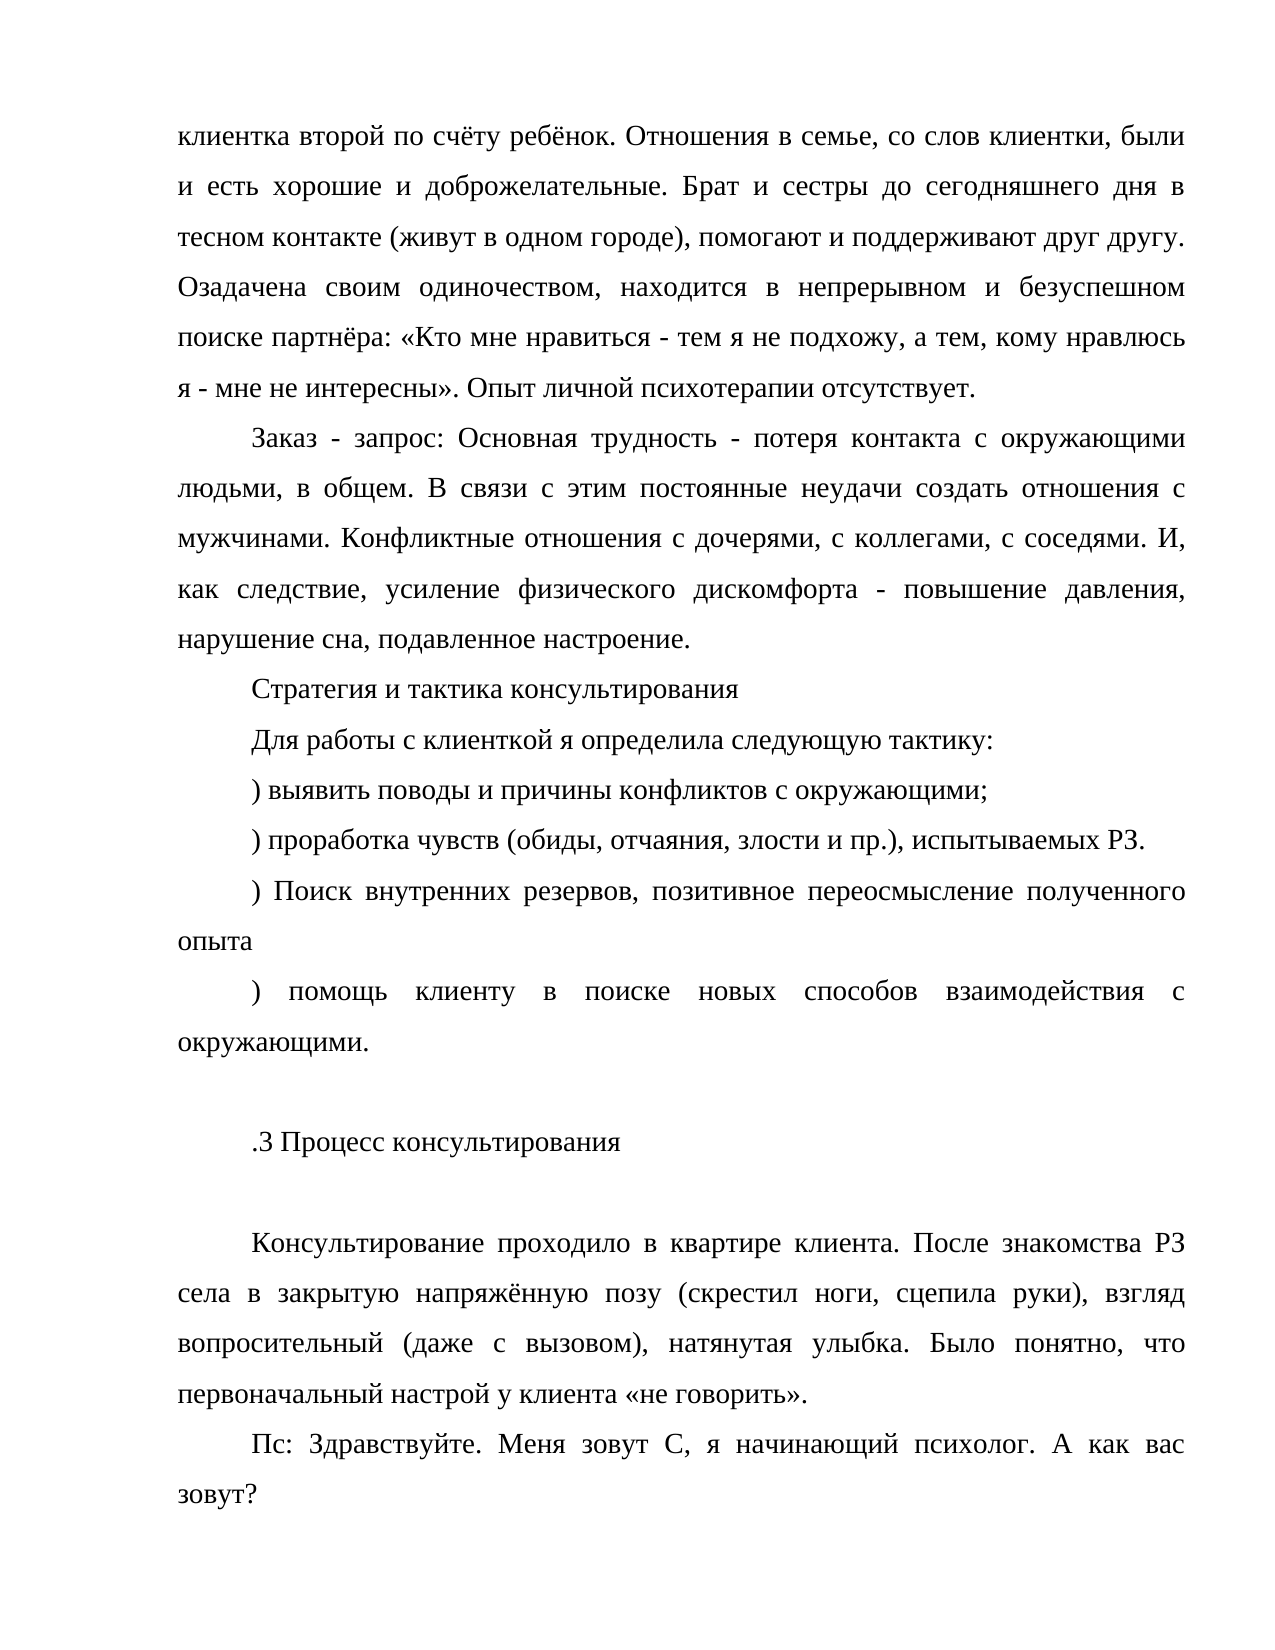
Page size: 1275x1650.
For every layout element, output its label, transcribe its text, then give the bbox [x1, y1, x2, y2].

text ) помощь клиенту в поиске новых способов взаимодействия с окружающими. [177, 973, 1186, 1057]
text Стратегия и тактика консультирования [177, 672, 1186, 705]
text ) выявить поводы и причины конфликтов с окружающими; [177, 772, 1186, 806]
text Заказ - запрос: Основная трудность - потеря контакта с окружающими людьми, в общем. В связи с этим постоянные неудачи создать отношения с мужчинами. Конфликтные отношения с дочерями, с коллегами, с соседями. И, как следствие, усиление физического дискомфорта - повышение давления, нарушение сна, подавленное настроение. [177, 420, 1186, 655]
text Для работы с клиенткой я определила следующую тактику: [177, 722, 1186, 755]
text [177, 118, 1186, 403]
text ) проработка чувств (обиды, отчаяния, злости и пр.), испытываемых РЗ. [177, 822, 1186, 856]
text ) Поиск внутренних резервов, позитивное переосмысление полученного опыта [177, 873, 1186, 957]
text .3 Процесс консультирования [177, 1124, 1186, 1158]
text Консультирование проходило в квартире клиента. После знакомства РЗ села в закрытую напряжённую позу (скрестил ноги, сцепила руки), взгляд вопросительный (даже с вызовом), натянутая улыбка. Было понятно, что первоначальный настрой у клиента «не говорить». [177, 1225, 1186, 1409]
text Пс: Здравствуйте. Меня зовут С, я начинающий психолог. А как вас зовут? [177, 1426, 1186, 1510]
